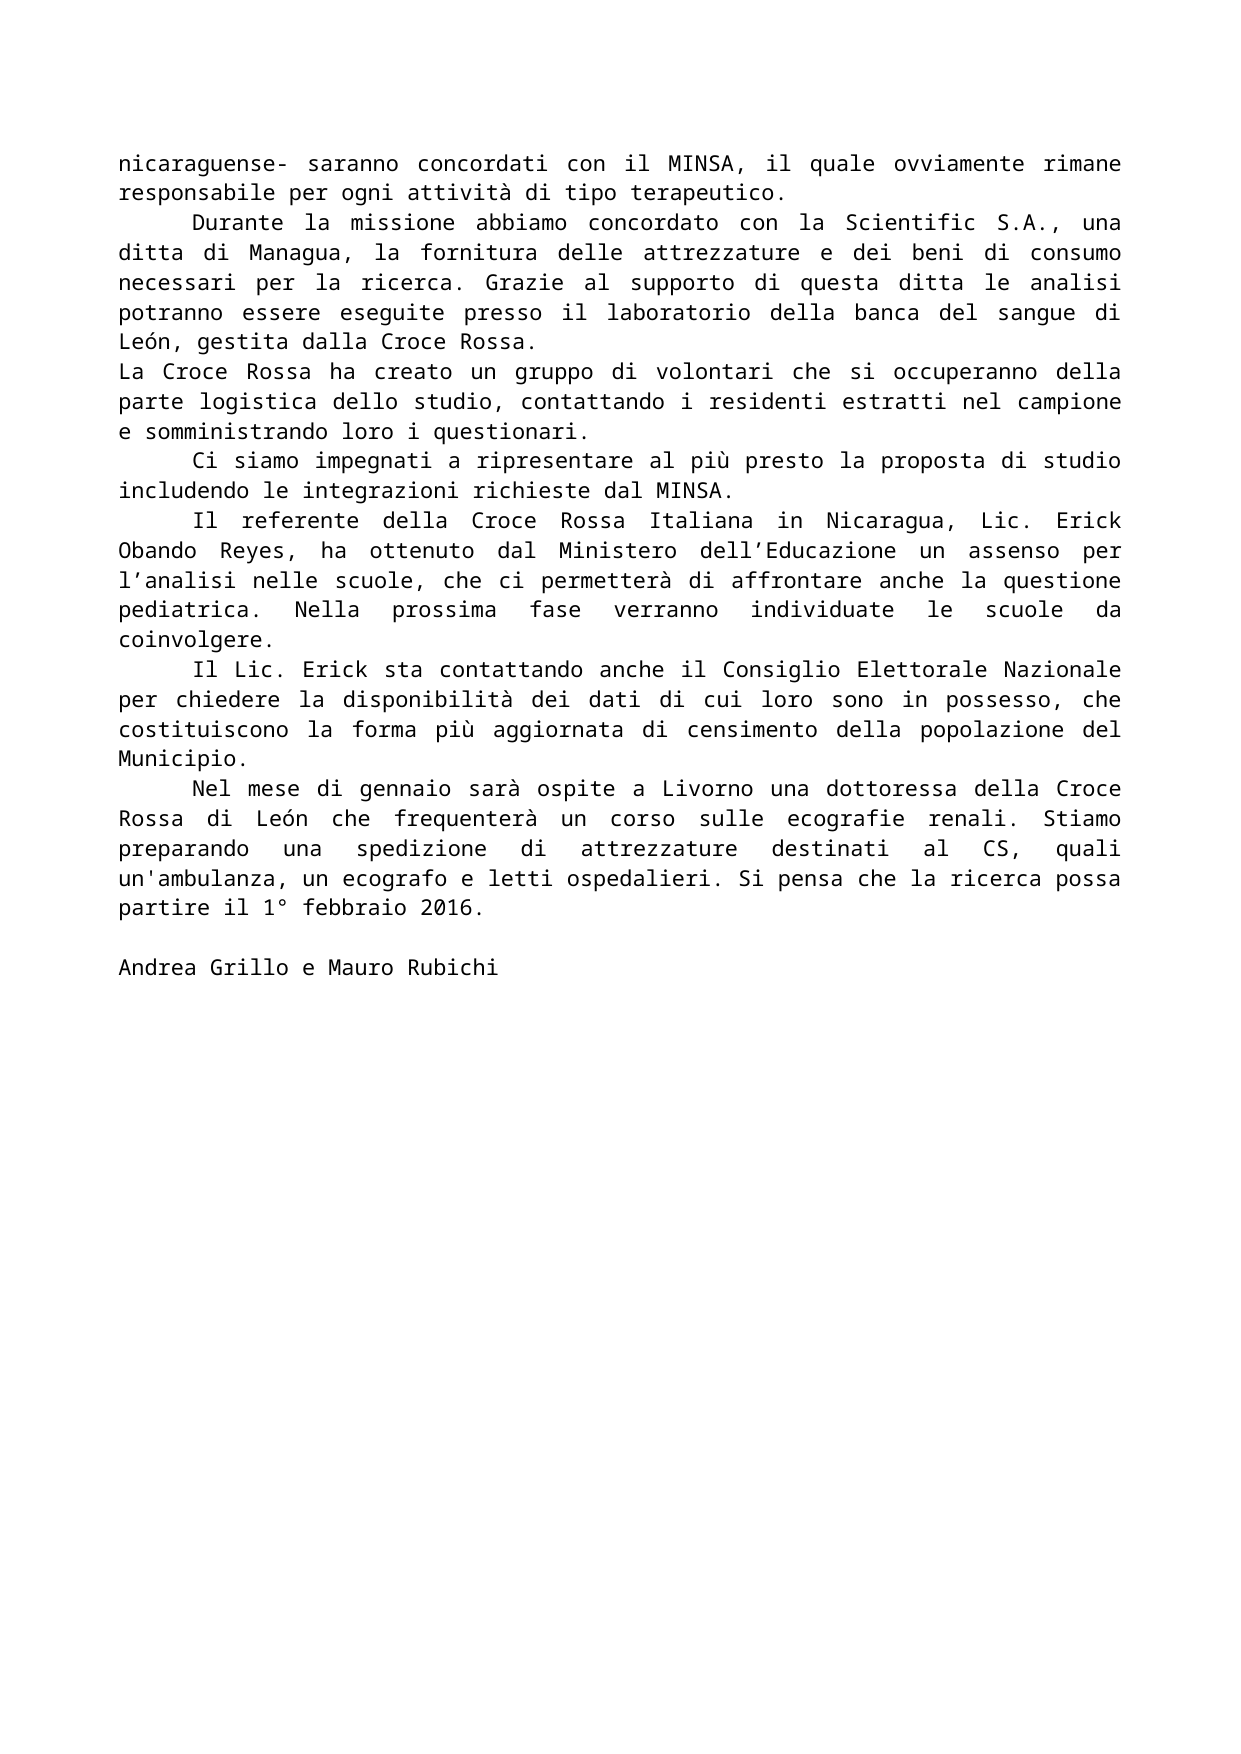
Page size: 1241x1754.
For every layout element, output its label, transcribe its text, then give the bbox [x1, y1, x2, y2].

text Durante la missione abbiamo concordato con la Scientific S.A., una ditta di Managua, la fornitura delle attrezzature e dei beni di consumo necessari per la ricerca. Grazie al supporto di questa ditta le analisi potranno essere eseguite presso il laboratorio della banca del sangue di León, gestita dalla Croce Rossa. [118, 207, 1122, 356]
text Ci siamo impegnati a ripresentare al più presto la proposta di studio includendo le integrazioni richieste dal MINSA. [118, 446, 1122, 505]
text Andrea Grillo e Mauro Rubichi [118, 952, 1122, 982]
text Nel mese di gennaio sarà ospite a Livorno una dottoressa della Croce Rossa di León che frequenterà un corso sulle ecografie renali. Stiamo preparando una spedizione di attrezzature destinati al CS, quali un'ambulanza, un ecografo e letti ospedalieri. Si pensa che la ricerca possa partire il 1° febbraio 2016. [118, 773, 1122, 922]
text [118, 148, 1122, 207]
text Il referente della Croce Rossa Italiana in Nicaragua, Lic. Erick Obando Reyes, ha ottenuto dal Ministero dell’Educazione un assenso per l’analisi nelle scuole, che ci permetterà di affrontare anche la questione pediatrica. Nella prossima fase verranno individuate le scuole da coinvolgere. [118, 505, 1122, 654]
text La Croce Rossa ha creato un gruppo di volontari che si occuperanno della parte logistica dello studio, contattando i residenti estratti nel campione e somministrando loro i questionari. [118, 356, 1122, 446]
text Il Lic. Erick sta contattando anche il Consiglio Elettorale Nazionale per chiedere la disponibilità dei dati di cui loro sono in possesso, che costituiscono la forma più aggiornata di censimento della popolazione del Municipio. [118, 654, 1122, 773]
